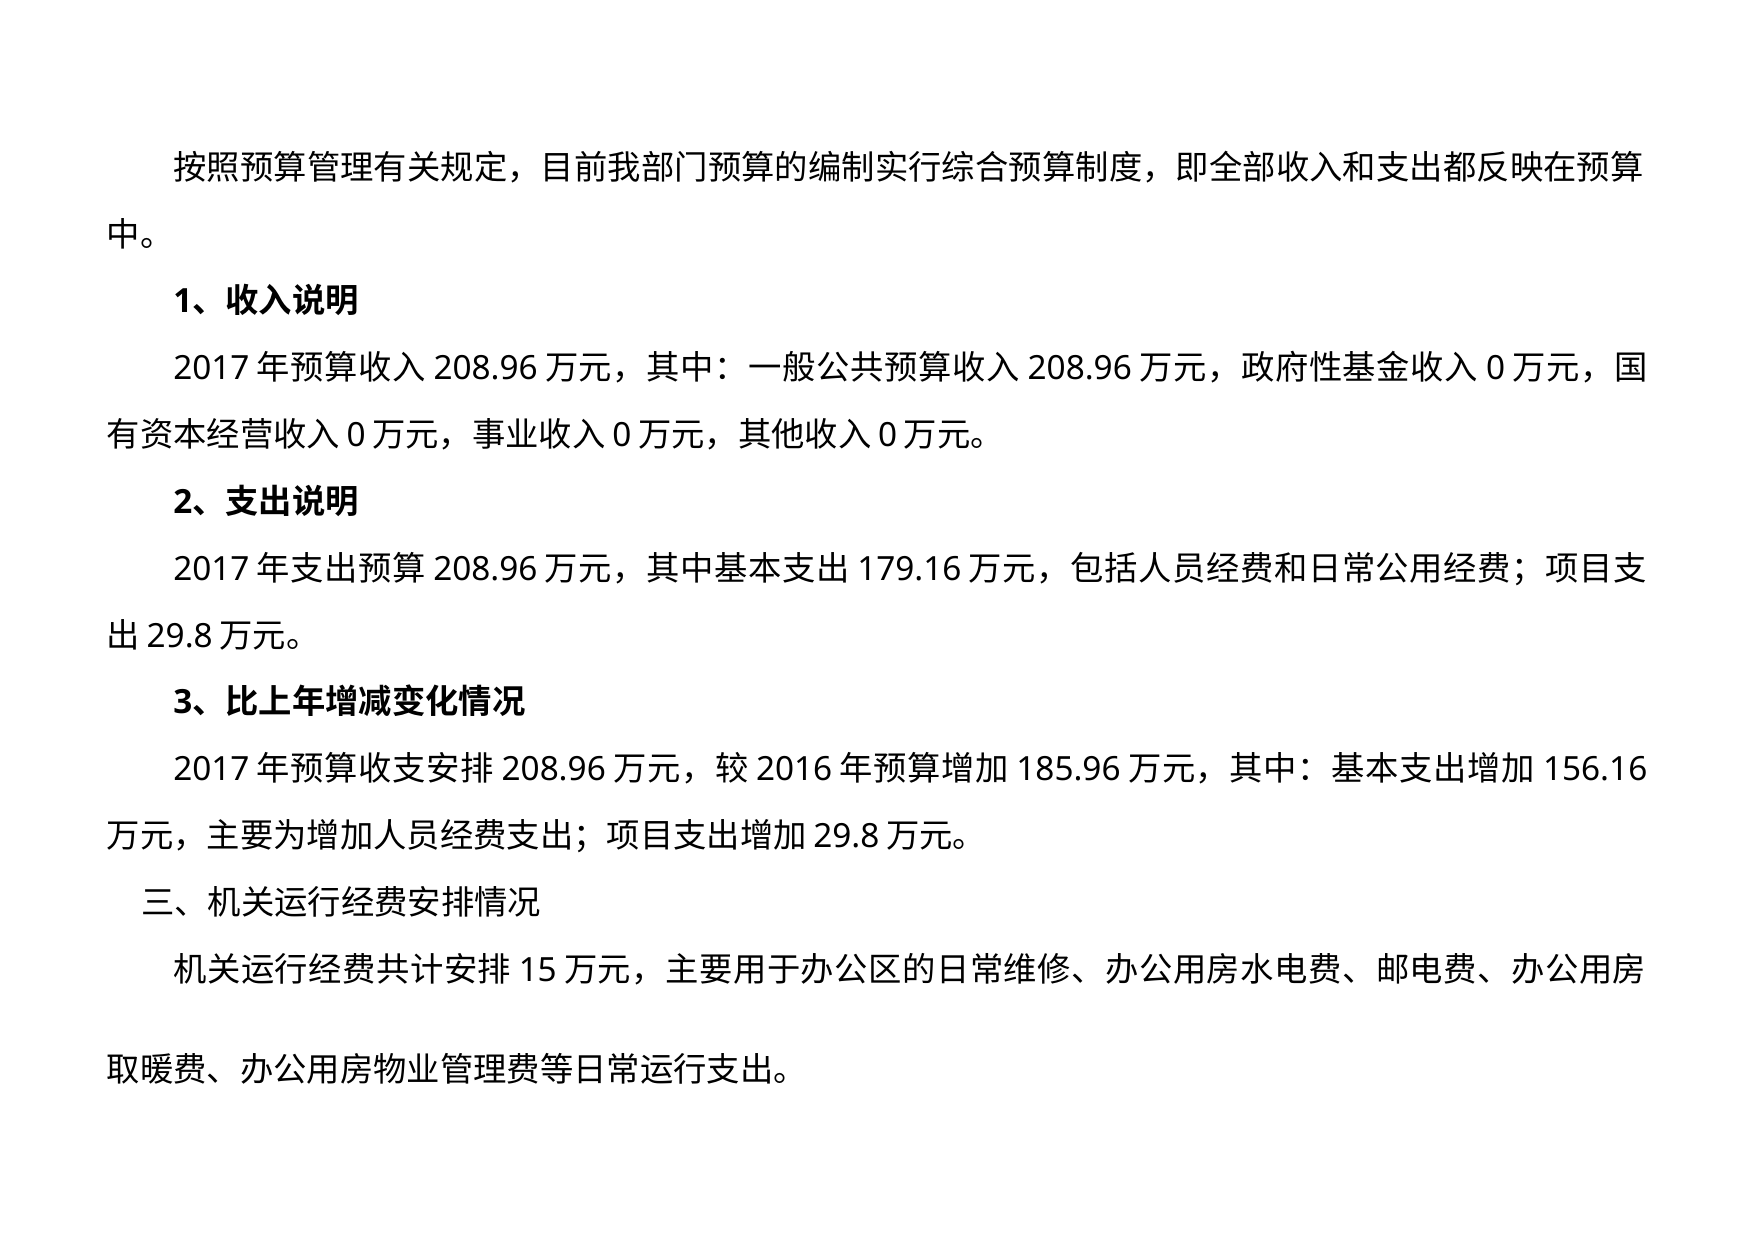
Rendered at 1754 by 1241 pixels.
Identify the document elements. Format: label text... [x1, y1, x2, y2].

text 按照预算管理有关规定，目前我部门预算的编制实行综合预算制度，即全部收入和支出都反映在预算中。 [106, 131, 1648, 265]
text 1、收入说明 [106, 265, 1648, 332]
text 2、支出说明 [106, 466, 1648, 532]
text 2017年预算收支安排208.96万元，较2016年预算增加185.96万元，其中：基本支出增加156.16万元，主要为增加人员经费支出；项目支出增加29.8万元。 [106, 733, 1648, 867]
text 2017年预算收入208.96万元，其中：一般公共预算收入208.96万元，政府性基金收入0万元，国有资本经营收入0万元，事业收入0万元，其他收入0万元。 [106, 332, 1648, 466]
text 2017年支出预算208.96万元，其中基本支出179.16万元，包括人员经费和日常公用经费；项目支出29.8万元。 [106, 532, 1648, 666]
text 机关运行经费共计安排15万元，主要用于办公区的日常维修、办公用房水电费、邮电费、办公用房取暖费、办公用房物业管理费等日常运行支出。 [106, 934, 1648, 1101]
text 3、比上年增减变化情况 [106, 666, 1648, 733]
text 三、机关运行经费安排情况 [106, 867, 1648, 934]
